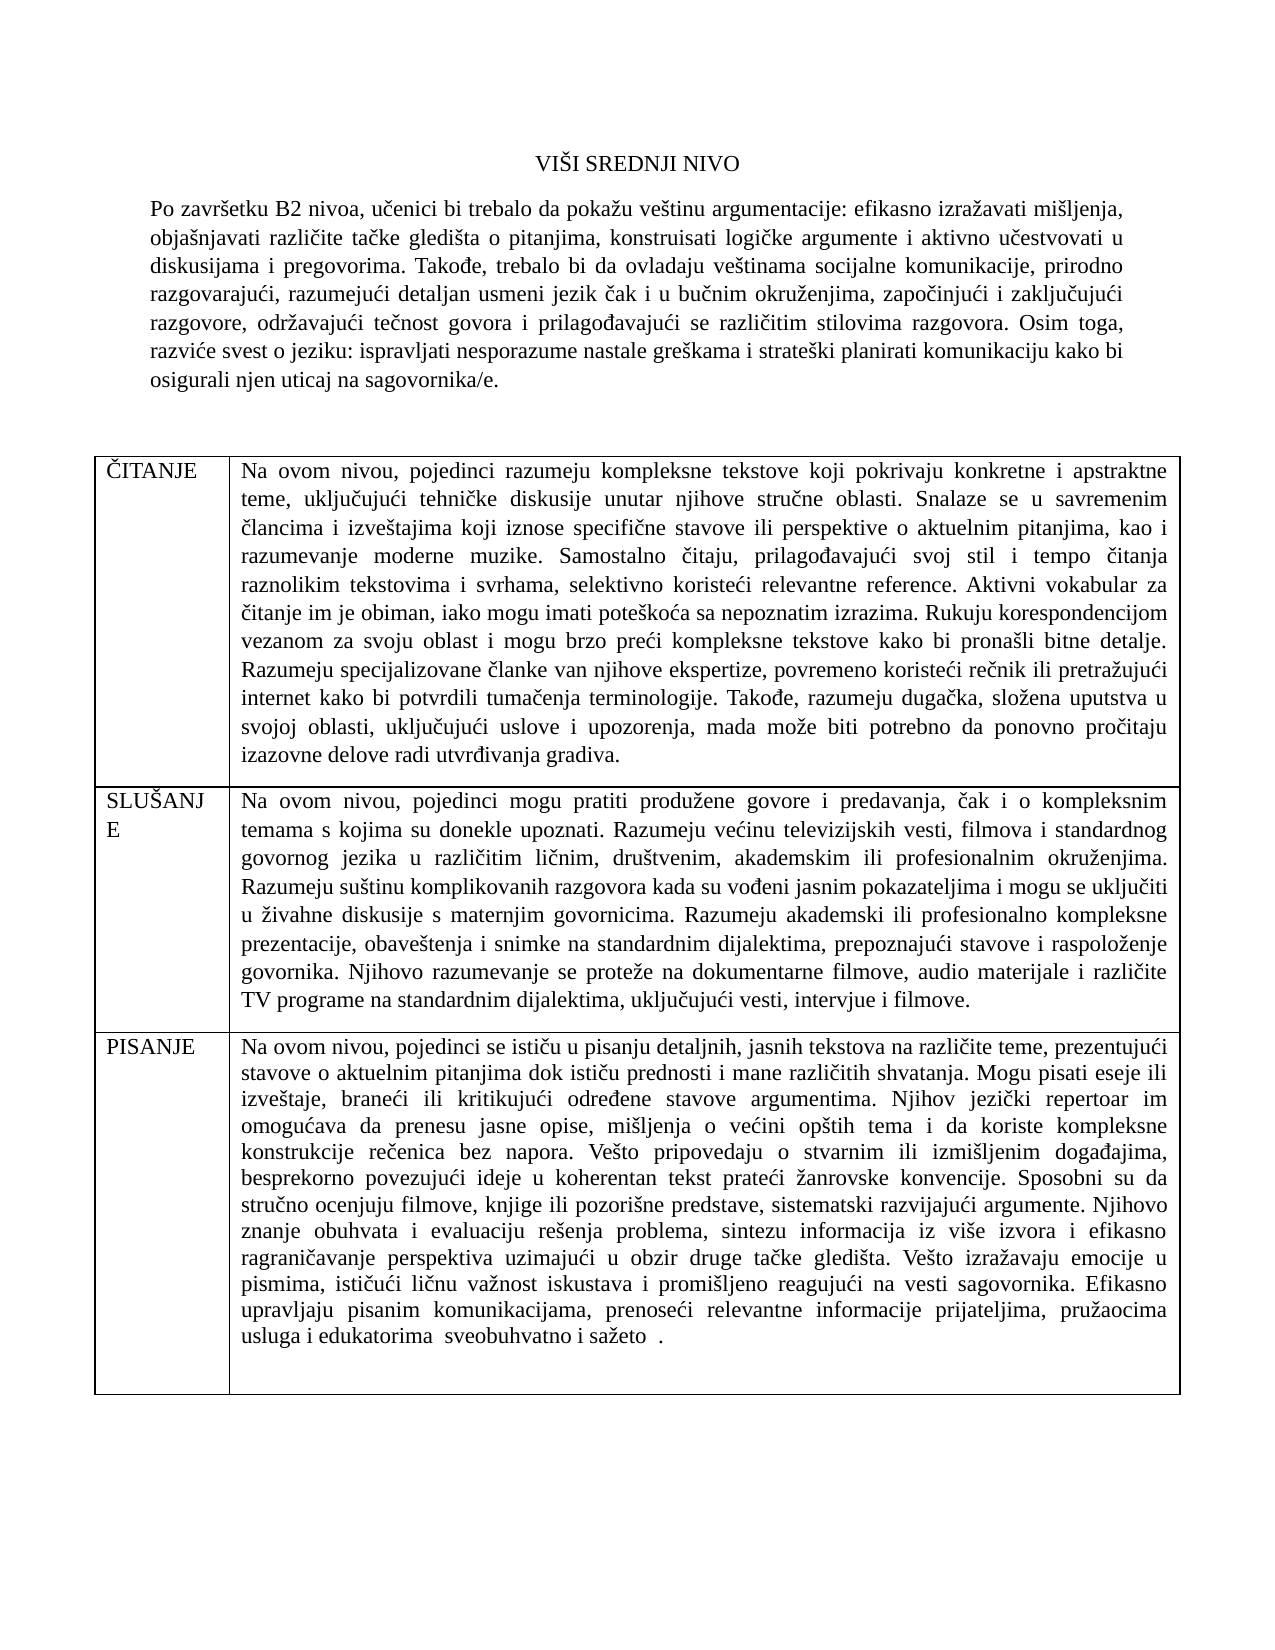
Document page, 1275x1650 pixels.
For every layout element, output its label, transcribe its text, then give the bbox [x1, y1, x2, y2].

table_cell PISANJE [96, 1033, 229, 1394]
table_header ČITANJE [96, 457, 229, 786]
table_cell Na ovom nivou, pojedinci se ističu u pisanju detaljnih, jasnih tekstova na različite teme, prezentujući stavove o aktuelnim pitanjima dok ističu prednosti i mane različitih shvatanja. Mogu pisati eseje ili izveštaje, braneći ili kritikujući određene stavove argumentima. Njihov jezički repertoar im omogućava da prenesu jasne opise, mišljenja o većini opštih tema i da koriste kompleksne konstrukcije rečenica bez napora. Vešto pripovedaju o stvarnim ili izmišljenim događajima, besprekorno povezujući ideje u koherentan tekst prateći žanrovske konvencije. Sposobni su da stručno ocenjuju filmove, knjige ili pozorišne predstave, sistematski razvijajući argumente. Njihovo znanje obuhvata i evaluaciju rešenja problema, sintezu informacija iz više izvora i efikasno ragraničavanje perspektiva uzimajući u obzir druge tačke gledišta. Vešto izražavaju emocije u pismima, ističući ličnu važnost iskustava i promišljeno reagujući na vesti sagovornika. Efikasno upravljaju pisanim komunikacijama, prenoseći relevantne informacije prijateljima, pružaocima usluga i edukatorima sveobuhvatno i sažeto . Top of Form [230, 1033, 1179, 1394]
text Po završetku B2 nivoa, učenici bi trebalo da pokažu veštinu argumentacije: efikasno izražavati mišljenja, objašnjavati različite tačke gledišta o pitanjima, konstruisati logičke argumente i aktivno učestvovati u diskusijama i pregovorima. Takođe, trebalo bi da ovladaju veštinama socijalne komunikacije, prirodno razgovarajući, razumejući detaljan usmeni jezik čak i u bučnim okruženjima, započinjući i zaključujući razgovore, održavajući tečnost govora i prilagođavajući se različitim stilovima razgovora. Osim toga, razviće svest o jeziku: ispravljati nesporazume nastale greškama i strateški planirati komunikaciju kako bi osigurali njen uticaj na sagovornika/e. [150, 195, 1125, 392]
text VIŠI SREDNJI NIVO [150, 150, 1125, 176]
table_cell SLUŠANJE [96, 788, 229, 1032]
table_cell Na ovom nivou, pojedinci mogu pratiti produžene govore i predavanja, čak i o kompleksnim temama s kojima su donekle upoznati. Razumeju većinu televizijskih vesti, filmova i standardnog govornog jezika u različitim ličnim, društvenim, akademskim ili profesionalnim okruženjima. Razumeju suštinu komplikovanih razgovora kada su vođeni jasnim pokazateljima i mogu se uključiti u živahne diskusije s maternjim govornicima. Razumeju akademski ili profesionalno kompleksne prezentacije, obaveštenja i snimke na standardnim dijalektima, prepoznajući stavove i raspoloženje govornika. Njihovo razumevanje se proteže na dokumentarne filmove, audio materijale i različite TV programe na standardnim dijalektima, uključujući vesti, intervjue i filmove. [230, 788, 1179, 1032]
table_header Na ovom nivou, pojedinci razumeju kompleksne tekstove koji pokrivaju konkretne i apstraktne teme, uključujući tehničke diskusije unutar njihove stručne oblasti. Snalaze se u savremenim člancima i izveštajima koji iznose specifične stavove ili perspektive o aktuelnim pitanjima, kao i razumevanje moderne muzike. Samostalno čitaju, prilagođavajući svoj stil i tempo čitanja raznolikim tekstovima i svrhama, selektivno koristeći relevantne reference. Aktivni vokabular za čitanje im je obiman, iako mogu imati poteškoća sa nepoznatim izrazima. Rukuju korespondencijom vezanom za svoju oblast i mogu brzo preći kompleksne tekstove kako bi pronašli bitne detalje. Razumeju specijalizovane članke van njihove ekspertize, povremeno koristeći rečnik ili pretražujući internet kako bi potvrdili tumačenja terminologije. Takođe, razumeju dugačka, složena uputstva u svojoj oblasti, uključujući uslove i upozorenja, mada može biti potrebno da ponovno pročitaju izazovne delove radi utvrđivanja gradiva. [230, 457, 1179, 786]
